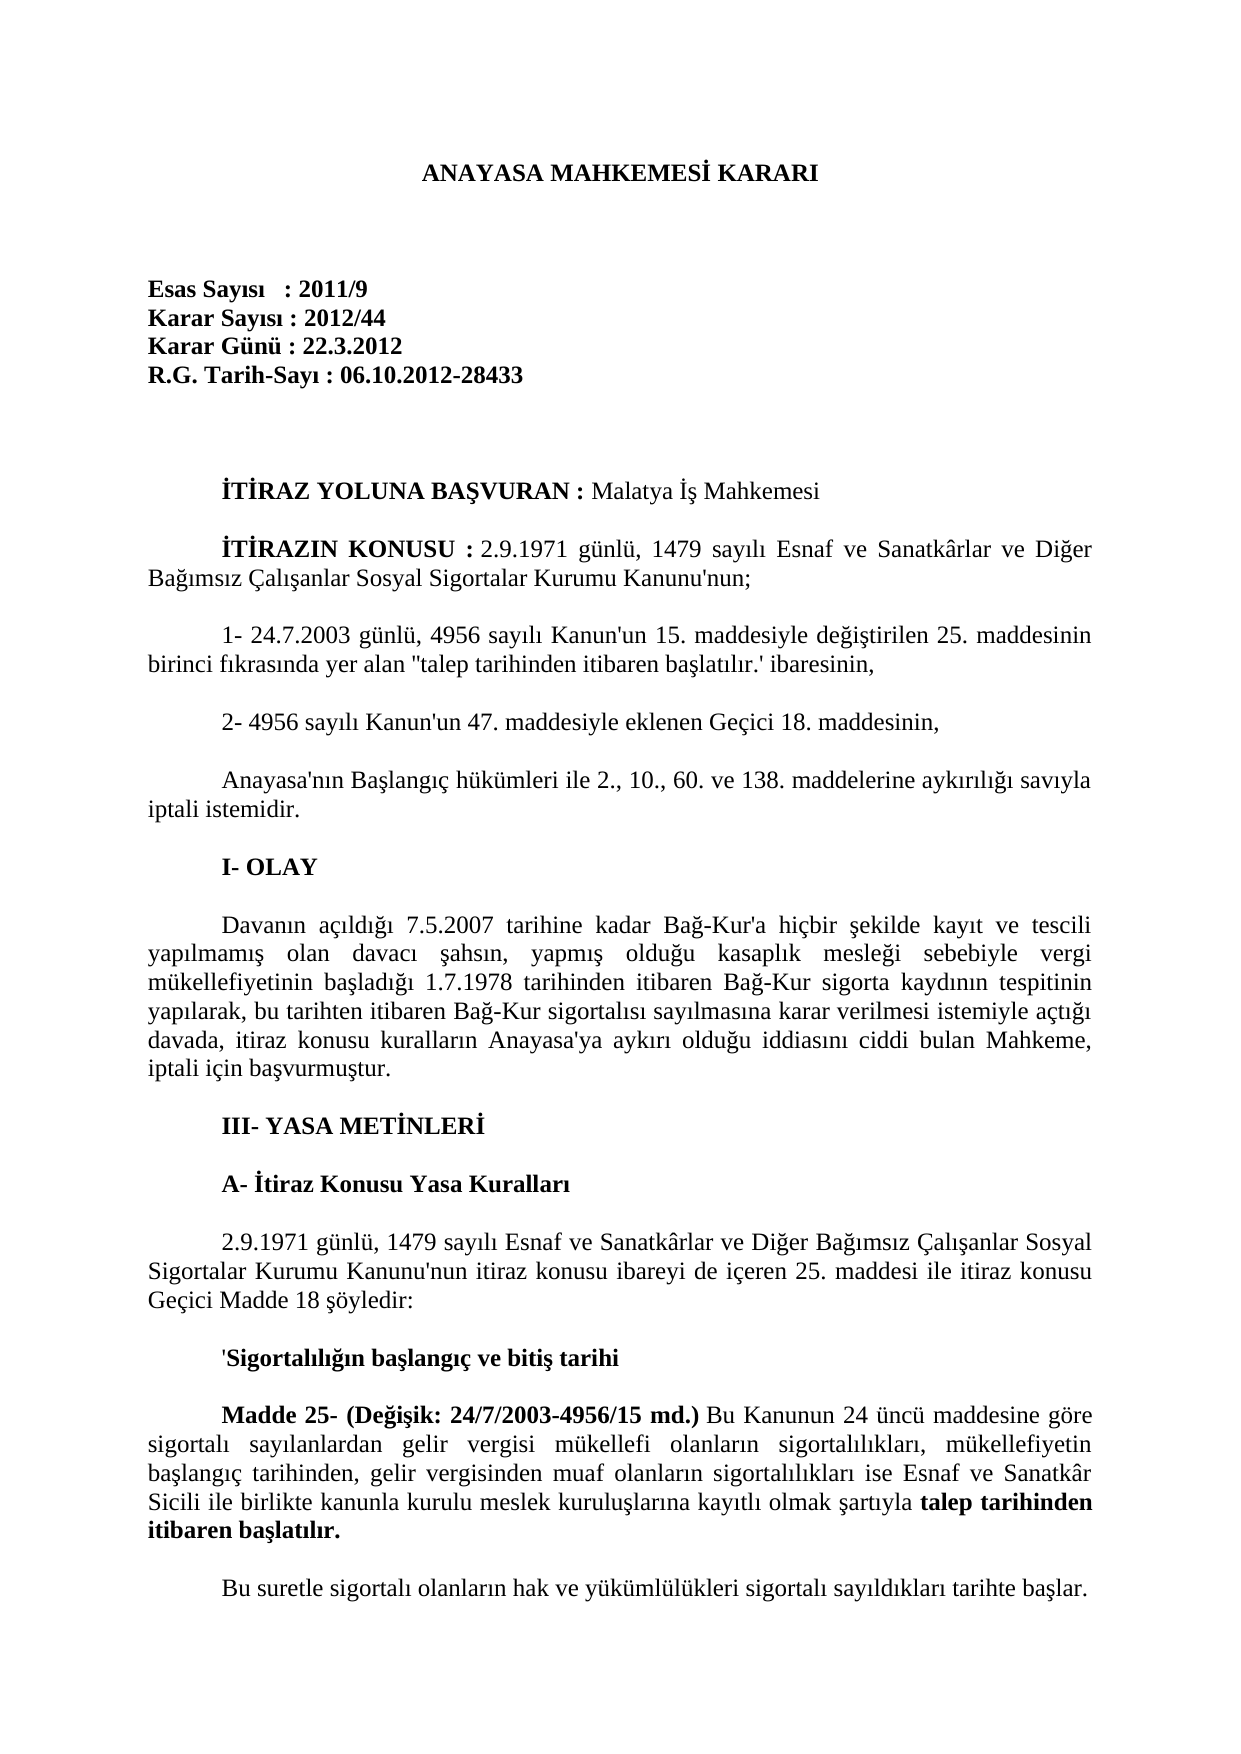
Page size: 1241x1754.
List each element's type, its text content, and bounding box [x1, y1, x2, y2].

text Esas Sayısı : 2011/9 [148, 274, 1093, 303]
text 2.9.1971 günlü, 1479 sayılı Esnaf ve Sanatkârlar ve Diğer Bağımsız Çalışanlar Sosyal Sigortalar Kurumu Kanunu'nun itiraz konusu ibareyi de içeren 25. maddesi ile itiraz konusu Geçici Madde 18 şöyledir: [148, 1227, 1093, 1313]
text A- İtiraz Konusu Yasa Kuralları [148, 1169, 1093, 1198]
text 'Sigortalılığın başlangıç ve bitiş tarihi [148, 1343, 1093, 1371]
text R.G. Tarih-Sayı : 06.10.2012-28433 [148, 360, 1093, 389]
text Karar Sayısı : 2012/44 [148, 303, 1093, 331]
text I- OLAY [148, 852, 1093, 881]
text Anayasa'nın Başlangıç hükümleri ile 2., 10., 60. ve 138. maddelerine aykırılığı savıyla iptali istemidir. [148, 765, 1093, 823]
text İTİRAZIN KONUSU : 2.9.1971 günlü, 1479 sayılı Esnaf ve Sanatkârlar ve Diğer Bağımsız Çalışanlar Sosyal Sigortalar Kurumu Kanunu'nun; [148, 534, 1093, 591]
text ANAYASA MAHKEMESİ KARARI [148, 158, 1093, 187]
text Davanın açıldığı 7.5.2007 tarihine kadar Bağ-Kur'a hiçbir şekilde kayıt ve tescili yapılmamış olan davacı şahsın, yapmış olduğu kasaplık mesleği sebebiyle vergi mükellefiyetinin başladığı 1.7.1978 tarihinden itibaren Bağ-Kur sigorta kaydının tespitinin yapılarak, bu tarihten itibaren Bağ-Kur sigortalısı sayılmasına karar verilmesi istemiyle açtığı davada, itiraz konusu kuralların Anayasa'ya aykırı olduğu iddiasını ciddi bulan Mahkeme, iptali için başvurmuştur. [148, 910, 1093, 1082]
text 1- 24.7.2003 günlü, 4956 sayılı Kanun'un 15. maddesiyle değiştirilen 25. maddesinin birinci fıkrasında yer alan ''talep tarihinden itibaren başlatılır.' ibaresinin, [148, 621, 1093, 678]
text III- YASA METİNLERİ [148, 1111, 1093, 1140]
text 2- 4956 sayılı Kanun'un 47. maddesiyle eklenen Geçici 18. maddesinin, [148, 707, 1093, 736]
text İTİRAZ YOLUNA BAŞVURAN : Malatya İş Mahkemesi [148, 476, 1093, 505]
text Bu suretle sigortalı olanların hak ve yükümlülükleri sigortalı sayıldıkları tarihte başlar. [148, 1573, 1093, 1602]
text Karar Günü : 22.3.2012 [148, 331, 1093, 360]
text Madde 25- (Değişik: 24/7/2003-4956/15 md.) Bu Kanunun 24 üncü maddesine göre sigortalı sayılanlardan gelir vergisi mükellefi olanların sigortalılıkları, mükellefiyetin başlangıç tarihinden, gelir vergisinden muaf olanların sigortalılıkları ise Esnaf ve Sanatkâr Sicili ile birlikte kanunla kurulu meslek kuruluşlarına kayıtlı olmak şartıyla talep tarihinden itibaren başlatılır. [148, 1401, 1093, 1544]
